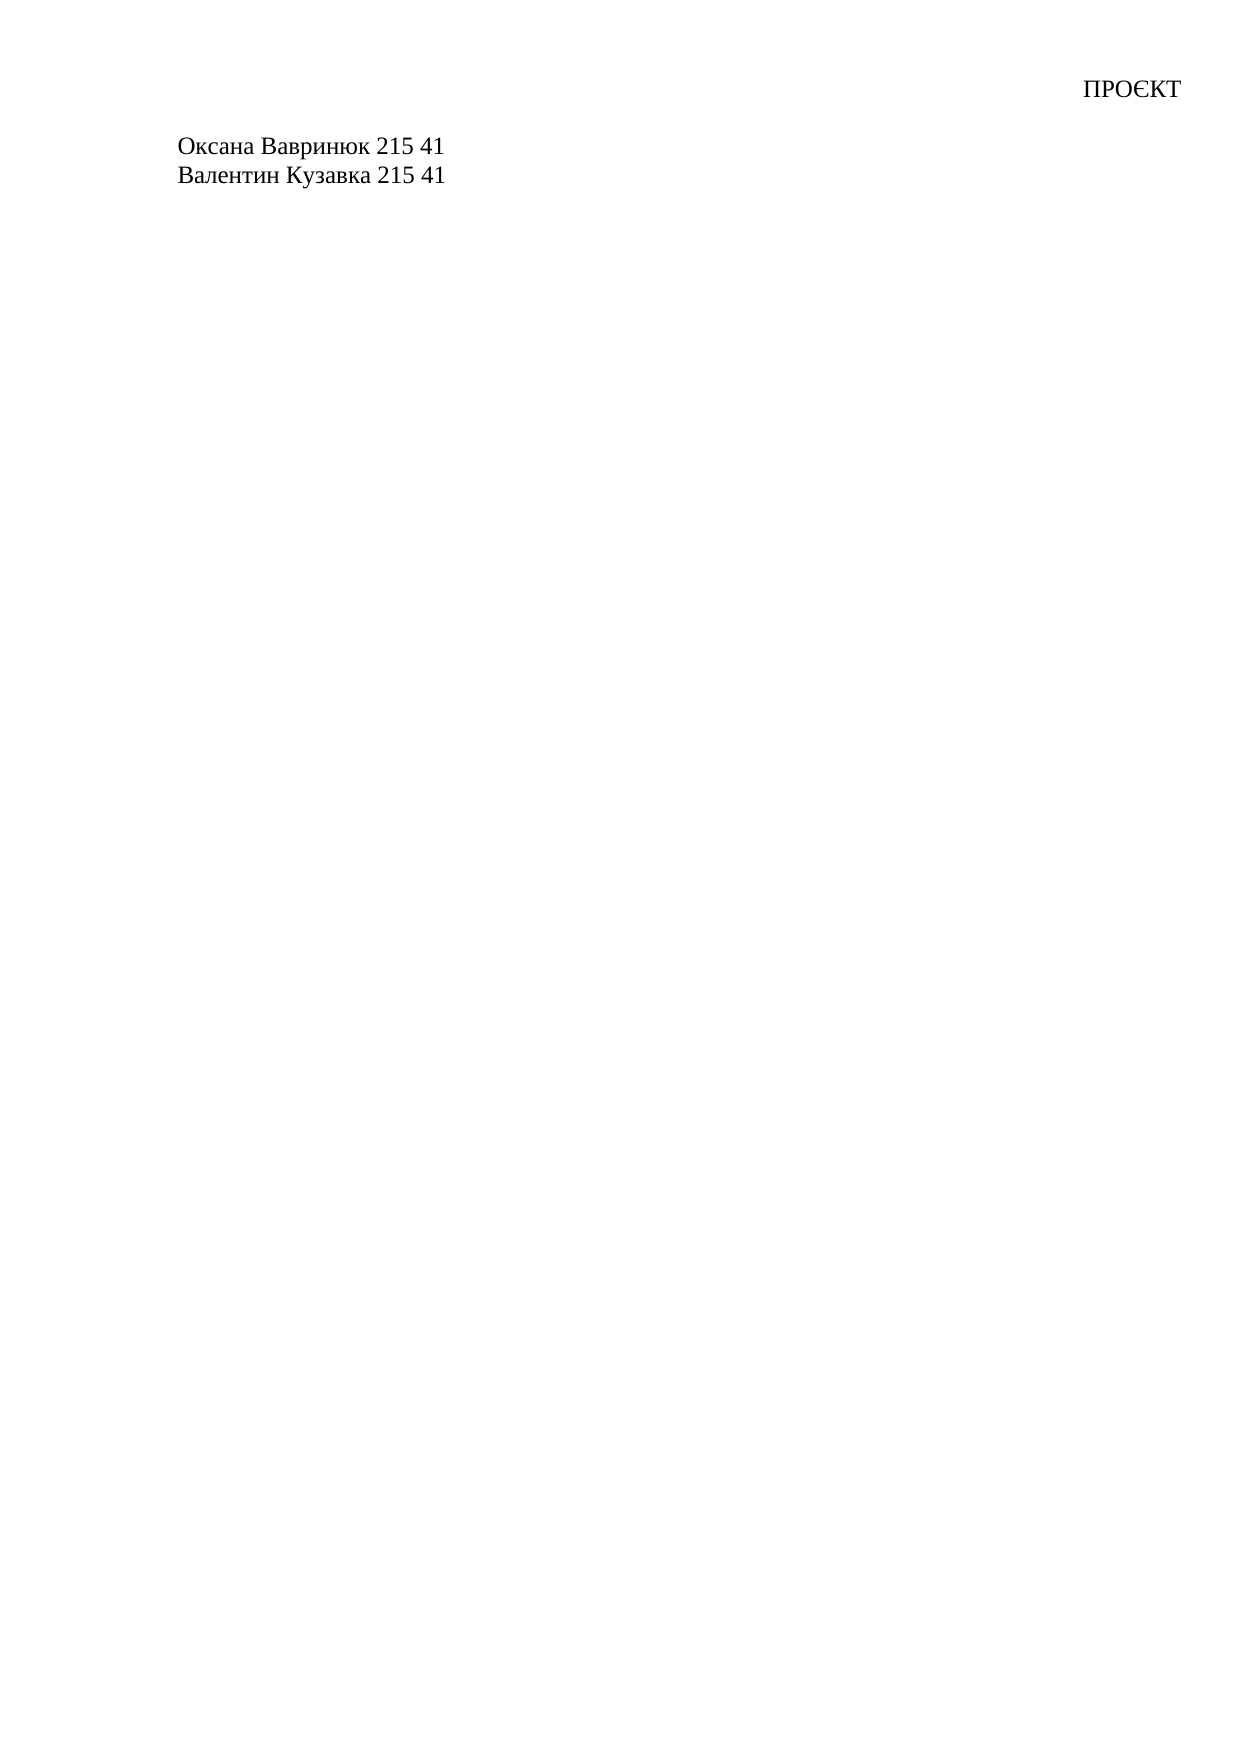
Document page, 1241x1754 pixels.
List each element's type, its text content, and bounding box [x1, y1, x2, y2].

text Оксана Вавринюк 215 41 [177, 131, 1166, 160]
text Валентин Кузавка 215 41 [177, 160, 1166, 189]
